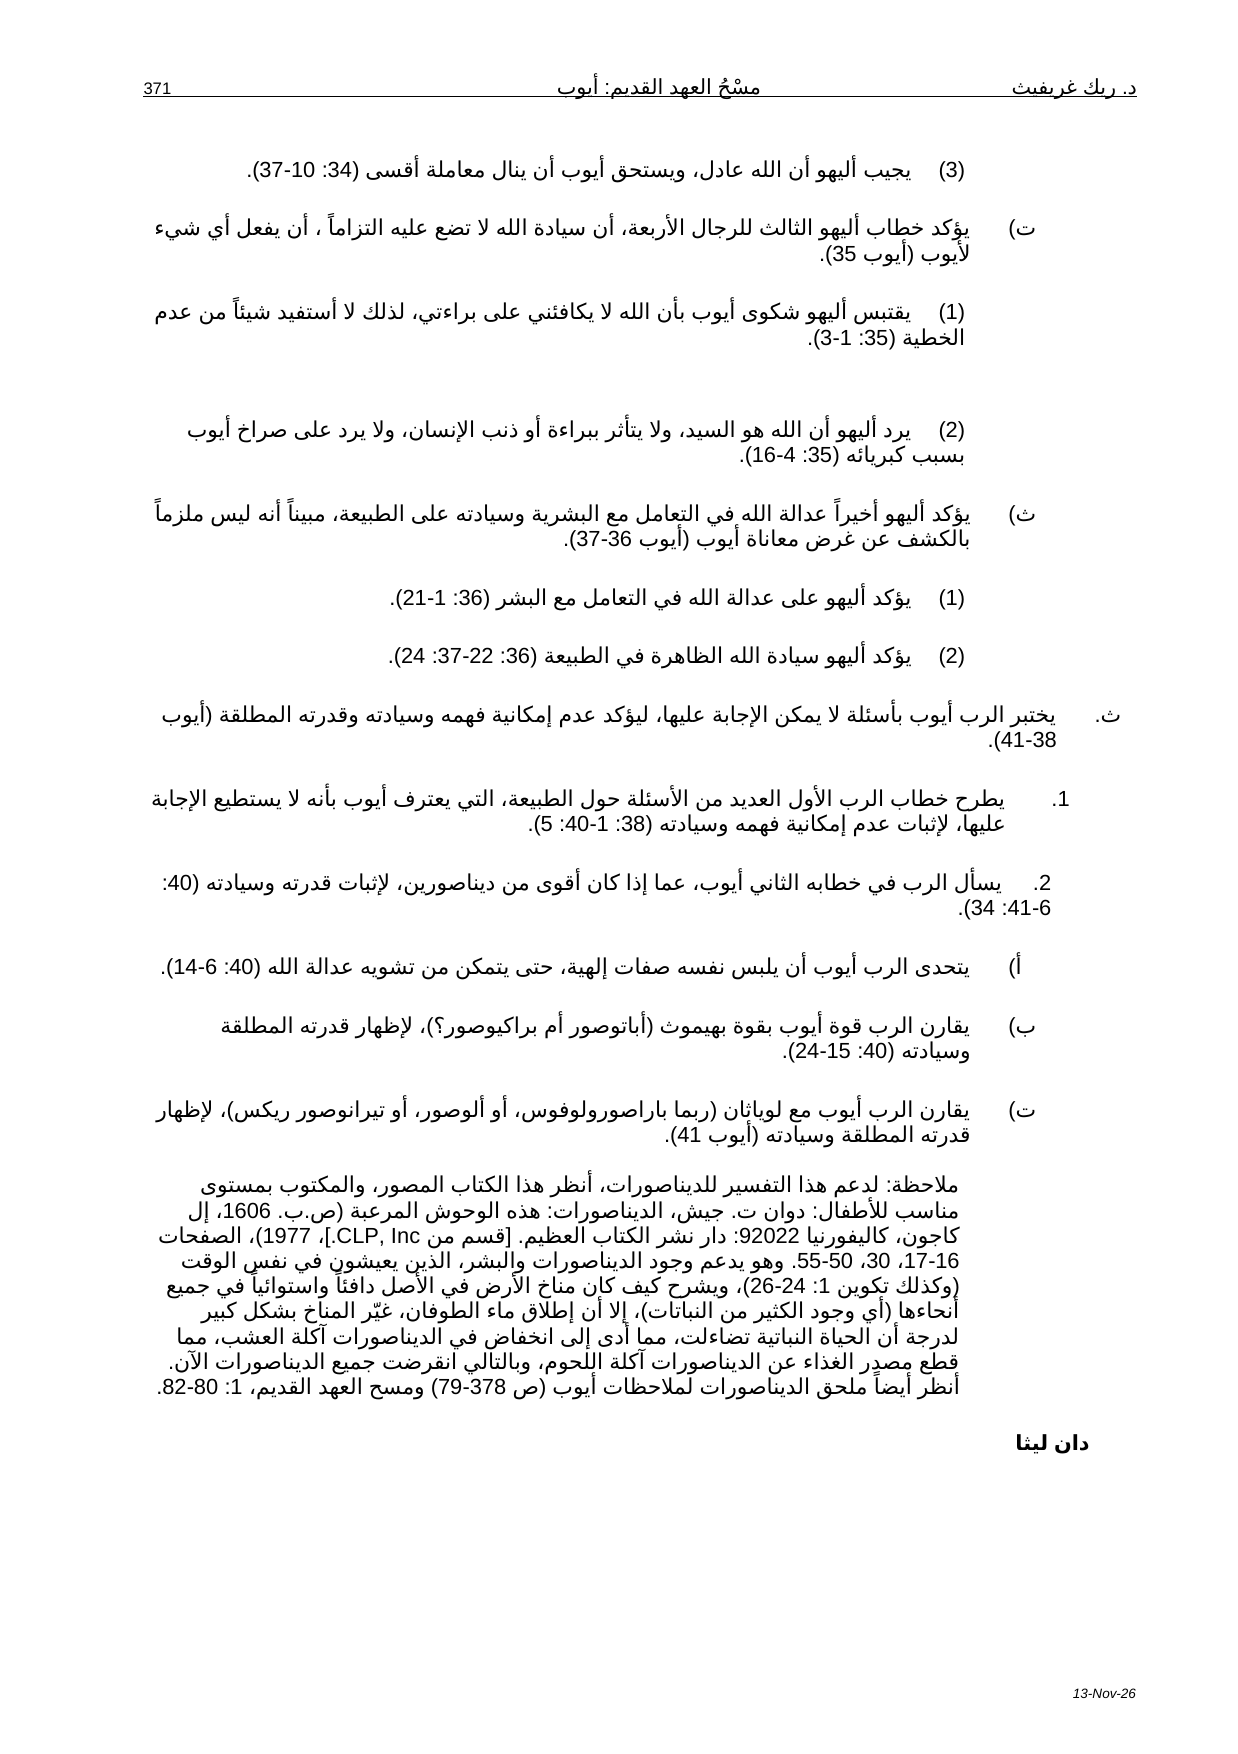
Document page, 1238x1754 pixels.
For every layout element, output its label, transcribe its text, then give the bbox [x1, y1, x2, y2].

list يتحدى الرب أيوب أن يلبس نفسه صفات إلهية، حتى يتمكن من تشويه عدالة الله (40: 6-14). [150, 954, 1008, 979]
text ملاحظة: لدعم هذا التفسير للديناصورات، أنظر هذا الكتاب المصور، والمكتوب بمستوى مناسب للأطفال: دوان ت. جيش، الديناصورات: هذه الوحوش المرعبة (ص.ب. 1606، إل كاجون، كاليفورنيا 92022: دار نشر الكتاب العظيم. [قسم من CLP, Inc.]، 1977)، الصفحات 16-17، 30، 50-55. وهو يدعم وجود الديناصورات والبشر، الذين يعيشون في نفس الوقت (وكذلك تكوين 1: 24-26)، ويشرح كيف كان مناخ الأرض في الأصل دافئاً واستوائياً في جميع أنحاءها (أي وجود الكثير من النباتات)، إلا أن إطلاق ماء الطوفان، غيّر المناخ بشكل كبير لدرجة أن الحياة النباتية تضاءلت، مما أدى إلى انخفاض في الديناصورات آكلة العشب، مما قطع مصدر الغذاء عن الديناصورات آكلة اللحوم، وبالتالي انقرضت جميع الديناصورات الآن. أنظر أيضاً ملحق الديناصورات لملاحظات أيوب (ص 378-79) ومسح العهد القديم، 1: 80-82. [150, 1172, 960, 1399]
text (2) يرد أليهو أن الله هو السيد، ولا يتأثر ببراءة أو ذنب الإنسان، ولا يرد على صراخ أيوب بسبب كبريائه (35: 4-16). [150, 417, 965, 467]
text (1) يؤكد أليهو على عدالة الله في التعامل مع البشر (36: 1-21). [150, 584, 965, 610]
text 2. يسأل الرب في خطابه الثاني أيوب، عما إذا كان أقوى من ديناصورين، لإثبات قدرته وسيادته (40: 6-41: 34). [150, 870, 1051, 920]
text (2) يؤكد أليهو سيادة الله الظاهرة في الطبيعة (36: 22-37: 24). [150, 643, 965, 668]
list يقارن الرب قوة أيوب بقوة بهيموث (أباتوصور أم براكيوصور؟)، لإظهار قدرته المطلقة وسيادته (40: 15-24). [150, 1013, 1008, 1063]
text (1) يقتبس أليهو شكوى أيوب بأن الله لا يكافئني على براءتي، لذلك لا أستفيد شيئاً من عدم الخطية (35: 1-3). [150, 299, 965, 349]
list يختبر الرب أيوب بأسئلة لا يمكن الإجابة عليها، ليؤكد عدم إمكانية فهمه وسيادته وقدرته المطلقة (أيوب 38-41). [150, 702, 1094, 752]
text (3) يجيب أليهو أن الله عادل، ويستحق أيوب أن ينال معاملة أقسى (34: 10-37). [150, 156, 965, 182]
list يؤكد أليهو أخيراً عدالة الله في التعامل مع البشرية وسيادته على الطبيعة، مبيناً أنه ليس ملزماً بالكشف عن غرض معاناة أيوب (أيوب 36-37). [150, 501, 1008, 551]
list يؤكد خطاب أليهو الثالث للرجال الأربعة، أن سيادة الله لا تضع عليه التزاماً ، أن يفعل أي شيء لأيوب (أيوب 35). [150, 215, 1008, 266]
list يطرح خطاب الرب الأول العديد من الأسئلة حول الطبيعة، التي يعترف أيوب بأنه لا يستطيع الإجابة عليها، لإثبات عدم إمكانية فهمه وسيادته (38: 1-40: 5). [150, 786, 1051, 836]
list يقارن الرب أيوب مع لوياثان (ربما باراصورولوفوس، أو ألوصور، أو تيرانوصور ريكس)، لإظهار قدرته المطلقة وسيادته (أيوب 41). [150, 1097, 1008, 1147]
